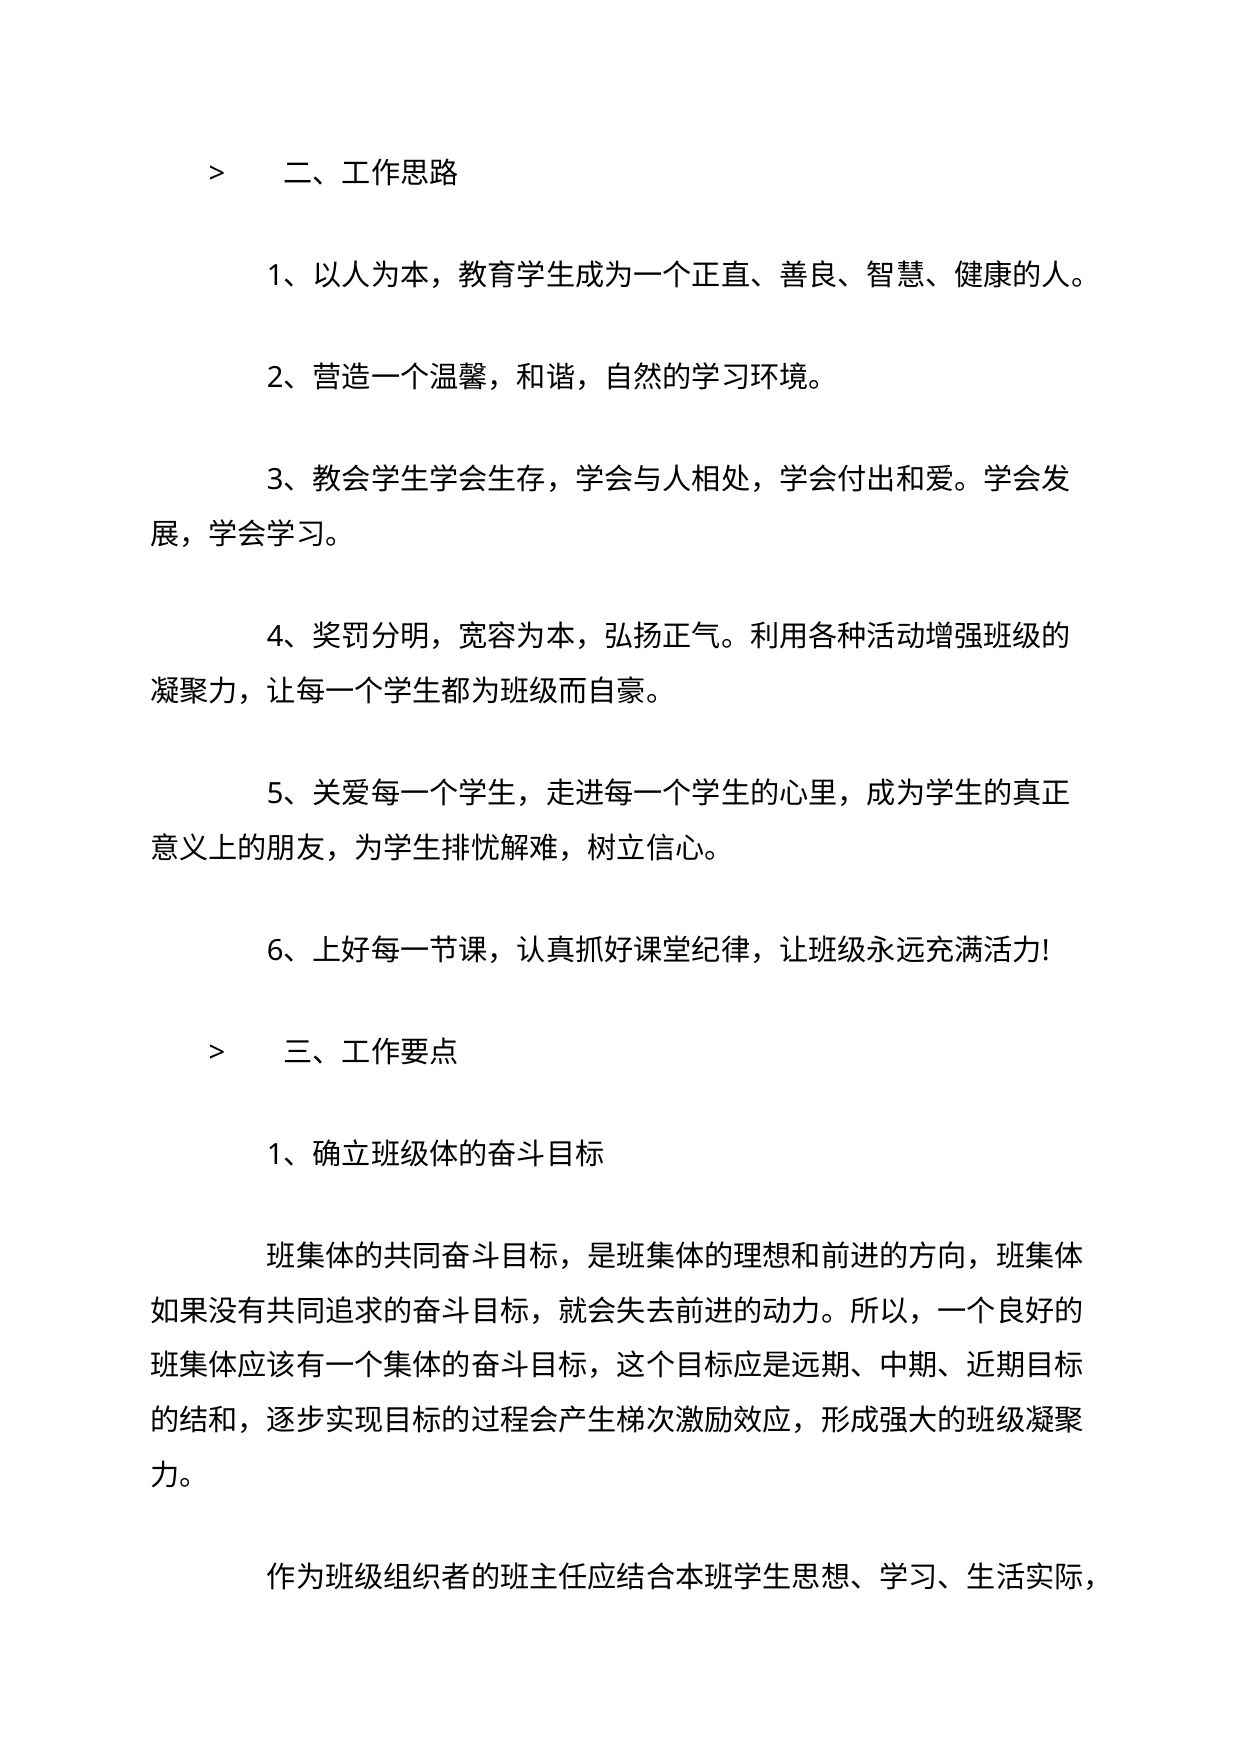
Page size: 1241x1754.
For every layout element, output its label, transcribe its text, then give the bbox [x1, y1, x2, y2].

text 3、教会学生学会生存，学会与人相处，学会付出和爱。学会发展，学会学习。 [150, 456, 1090, 553]
text > 二、工作思路 [150, 150, 1090, 192]
text 6、上好每一节课，认真抓好课堂纪律，让班级永远充满活力! [150, 926, 1090, 969]
text 1、以人为本，教育学生成为一个正直、善良、智慧、健康的人。 [150, 252, 1090, 294]
text 5、关爱每一个学生，走进每一个学生的心里，成为学生的真正意义上的朋友，为学生排忧解难，树立信心。 [150, 769, 1090, 867]
text 1、确立班级体的奋斗目标 [150, 1130, 1090, 1173]
text 2、营造一个温馨，和谐，自然的学习环境。 [150, 354, 1090, 396]
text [150, 1553, 1090, 1596]
text > 三、工作要点 [150, 1028, 1090, 1071]
text 4、奖罚分明，宽容为本，弘扬正气。利用各种活动增强班级的凝聚力，让每一个学生都为班级而自豪。 [150, 613, 1090, 710]
text 班集体的共同奋斗目标，是班集体的理想和前进的方向，班集体如果没有共同追求的奋斗目标，就会失去前进的动力。所以，一个良好的班集体应该有一个集体的奋斗目标，这个目标应是远期、中期、近期目标的结和，逐步实现目标的过程会产生梯次激励效应，形成强大的班级凝聚力。 [150, 1232, 1090, 1494]
